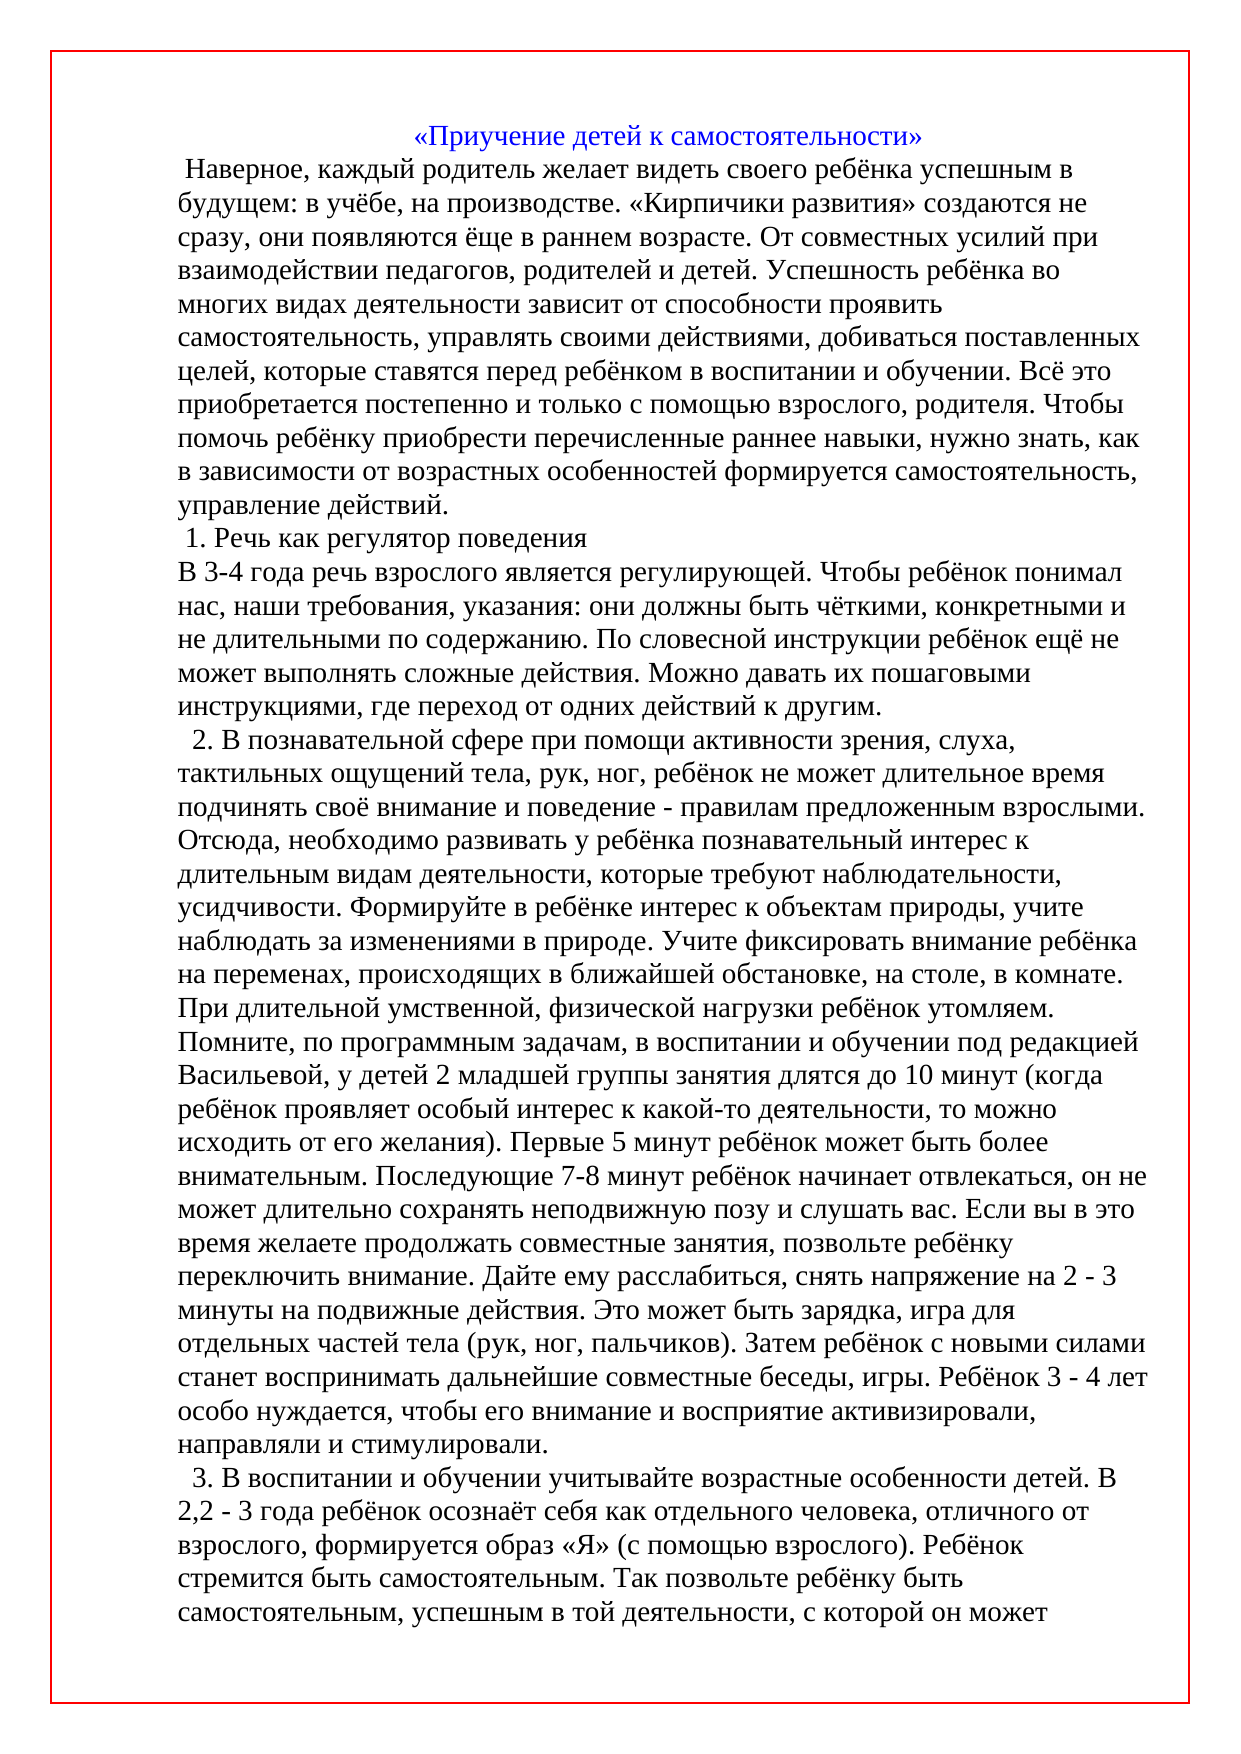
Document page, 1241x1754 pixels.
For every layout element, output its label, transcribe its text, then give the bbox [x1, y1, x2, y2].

text «Приучение детей к самостоятельности» [177, 118, 1152, 152]
text В 3-4 года речь взрослого является регулирующей. Чтобы ребёнок понимал нас, наши требования, указания: они должны быть чёткими, конкретными и не длительными по содержанию. По словесной инструкции ребёнок ещё не может выполнять сложные действия. Можно давать их пошаговыми инструкциями, где переход от одних действий к другим. [177, 554, 1152, 722]
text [177, 1460, 1152, 1627]
text 1. Речь как регулятор поведения [177, 521, 1152, 554]
text 2. В познавательной сфере при помощи активности зрения, слуха, тактильных ощущений тела, рук, ног, ребёнок не может длительное время подчинять своё внимание и поведение - правилам предложенным взрослыми. Отсюда, необходимо развивать у ребёнка познавательный интерес к длительным видам деятельности, которые требуют наблюдательности, усидчивости. Формируйте в ребёнке интерес к объектам природы, учите наблюдать за изменениями в природе. Учите фиксировать внимание ребёнка на переменах, происходящих в ближайшей обстановке, на столе, в комнате. При длительной умственной, физической нагрузки ребёнок утомляем. Помните, по программным задачам, в воспитании и обучении под редакцией Васильевой, у детей 2 младшей группы занятия длятся до 10 минут (когда ребёнок проявляет особый интерес к какой-то деятельности, то можно исходить от его желания). Первые 5 минут ребёнок может быть более внимательным. Последующие 7-8 минут ребёнок начинает отвлекаться, он не может длительно сохранять неподвижную позу и слушать вас. Если вы в это время желаете продолжать совместные занятия, позвольте ребёнку переключить внимание. Дайте ему расслабиться, снять напряжение на 2 - 3 минуты на подвижные действия. Это может быть зарядка, игра для отдельных частей тела (рук, ног, пальчиков). Затем ребёнок с новыми силами станет воспринимать дальнейшие совместные беседы, игры. Ребёнок 3 - 4 лет особо нуждается, чтобы его внимание и восприятие активизировали, направляли и стимулировали. [177, 722, 1152, 1460]
text Наверное, каждый родитель желает видеть своего ребёнка успешным в будущем: в учёбе, на производстве. «Кирпичики развития» создаются не сразу, они появляются ёще в раннем возрасте. От совместных усилий при взаимодействии педагогов, родителей и детей. Успешность ребёнка во многих видах деятельности зависит от способности проявить самостоятельность, управлять своими действиями, добиваться поставленных целей, которые ставятся перед ребёнком в воспитании и обучении. Всё это приобретается постепенно и только с помощью взрослого, родителя. Чтобы помочь ребёнку приобрести перечисленные раннее навыки, нужно знать, как в зависимости от возрастных особенностей формируется самостоятельность, управление действий. [177, 152, 1152, 521]
